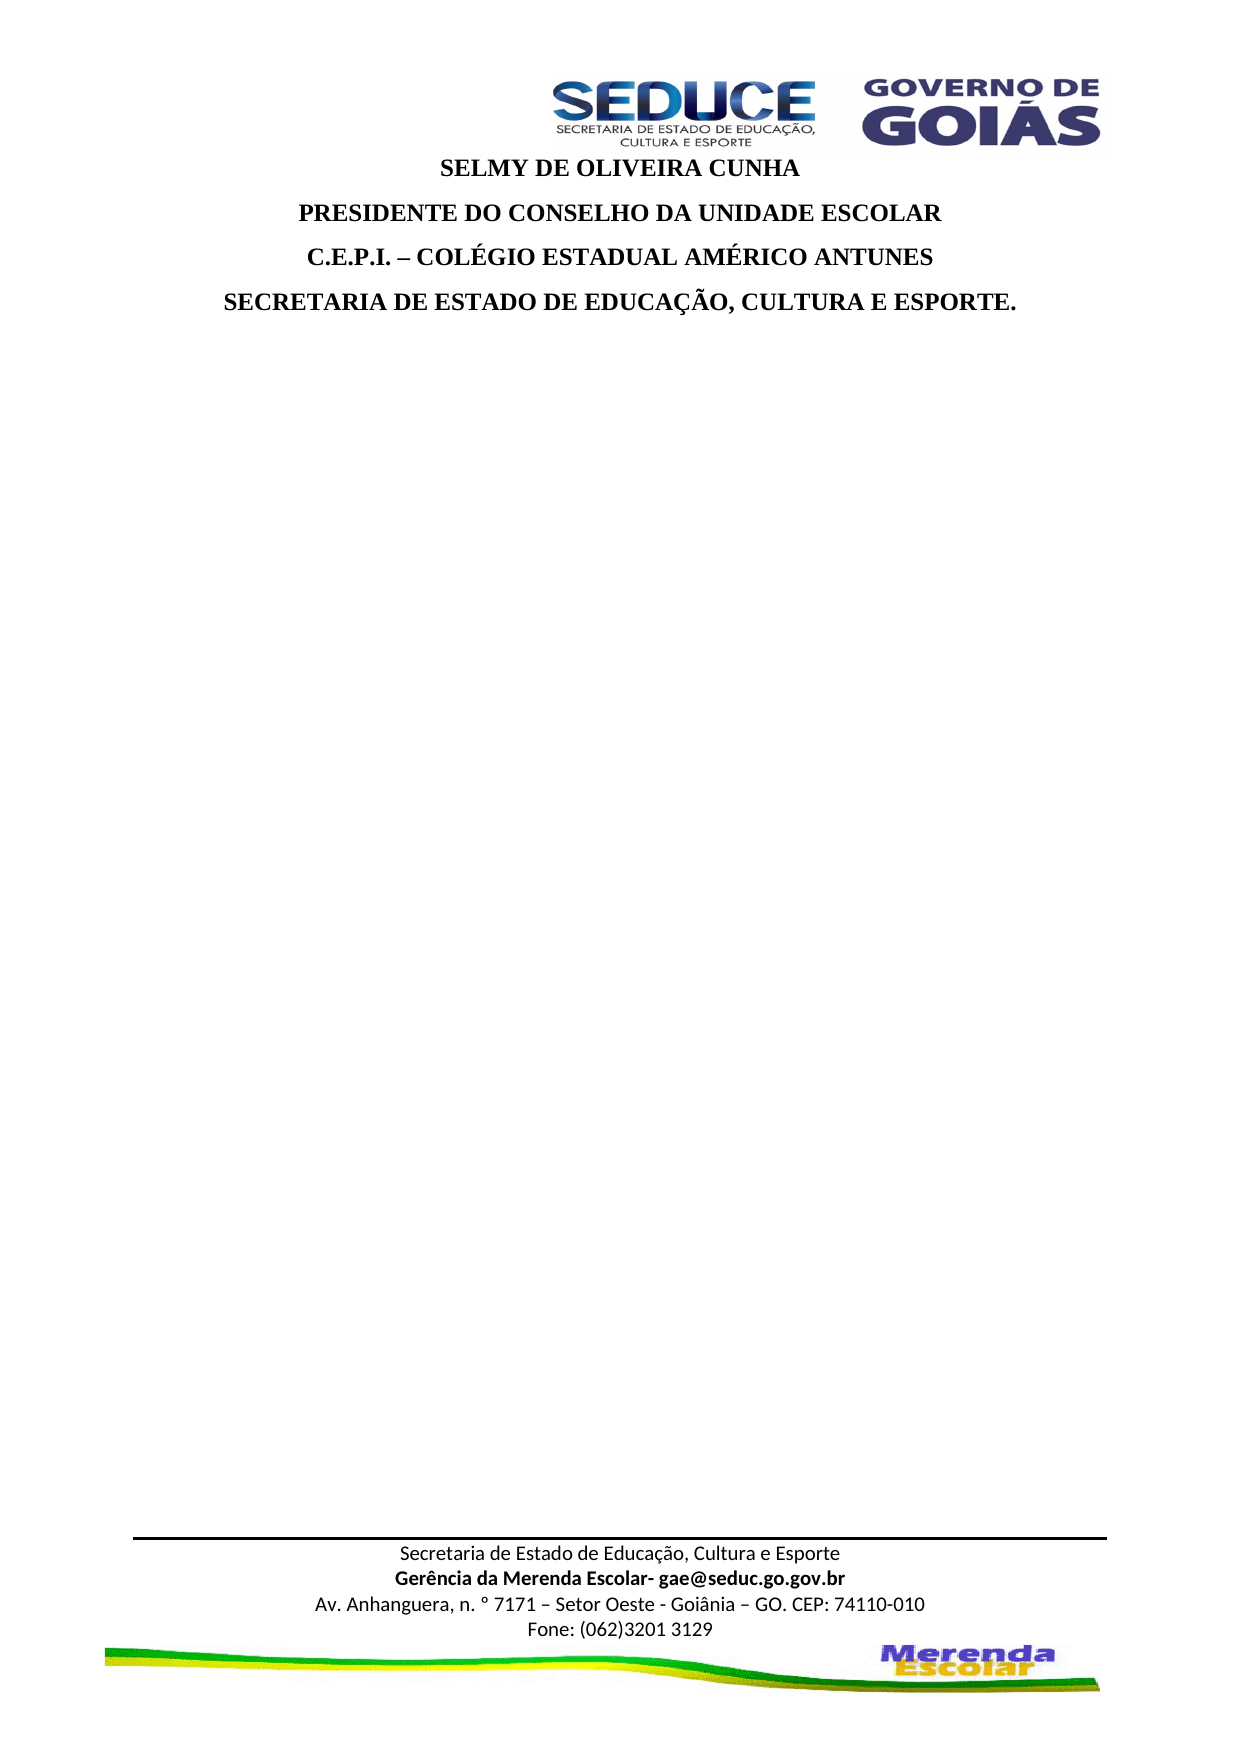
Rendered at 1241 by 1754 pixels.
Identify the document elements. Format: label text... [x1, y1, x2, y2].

text PRESIDENTE DO CONSELHO DA UNIDADE ESCOLAR [133, 198, 1107, 227]
text SELMY DE OLIVEIRA CUNHA [133, 153, 1107, 182]
text SECRETARIA DE ESTADO DE EDUCAÇÃO, CULTURA E ESPORTE. [133, 287, 1107, 315]
picture [552, 73, 1108, 154]
text C.E.P.I. – COLÉGIO ESTADUAL AMÉRICO ANTUNES [133, 242, 1107, 271]
